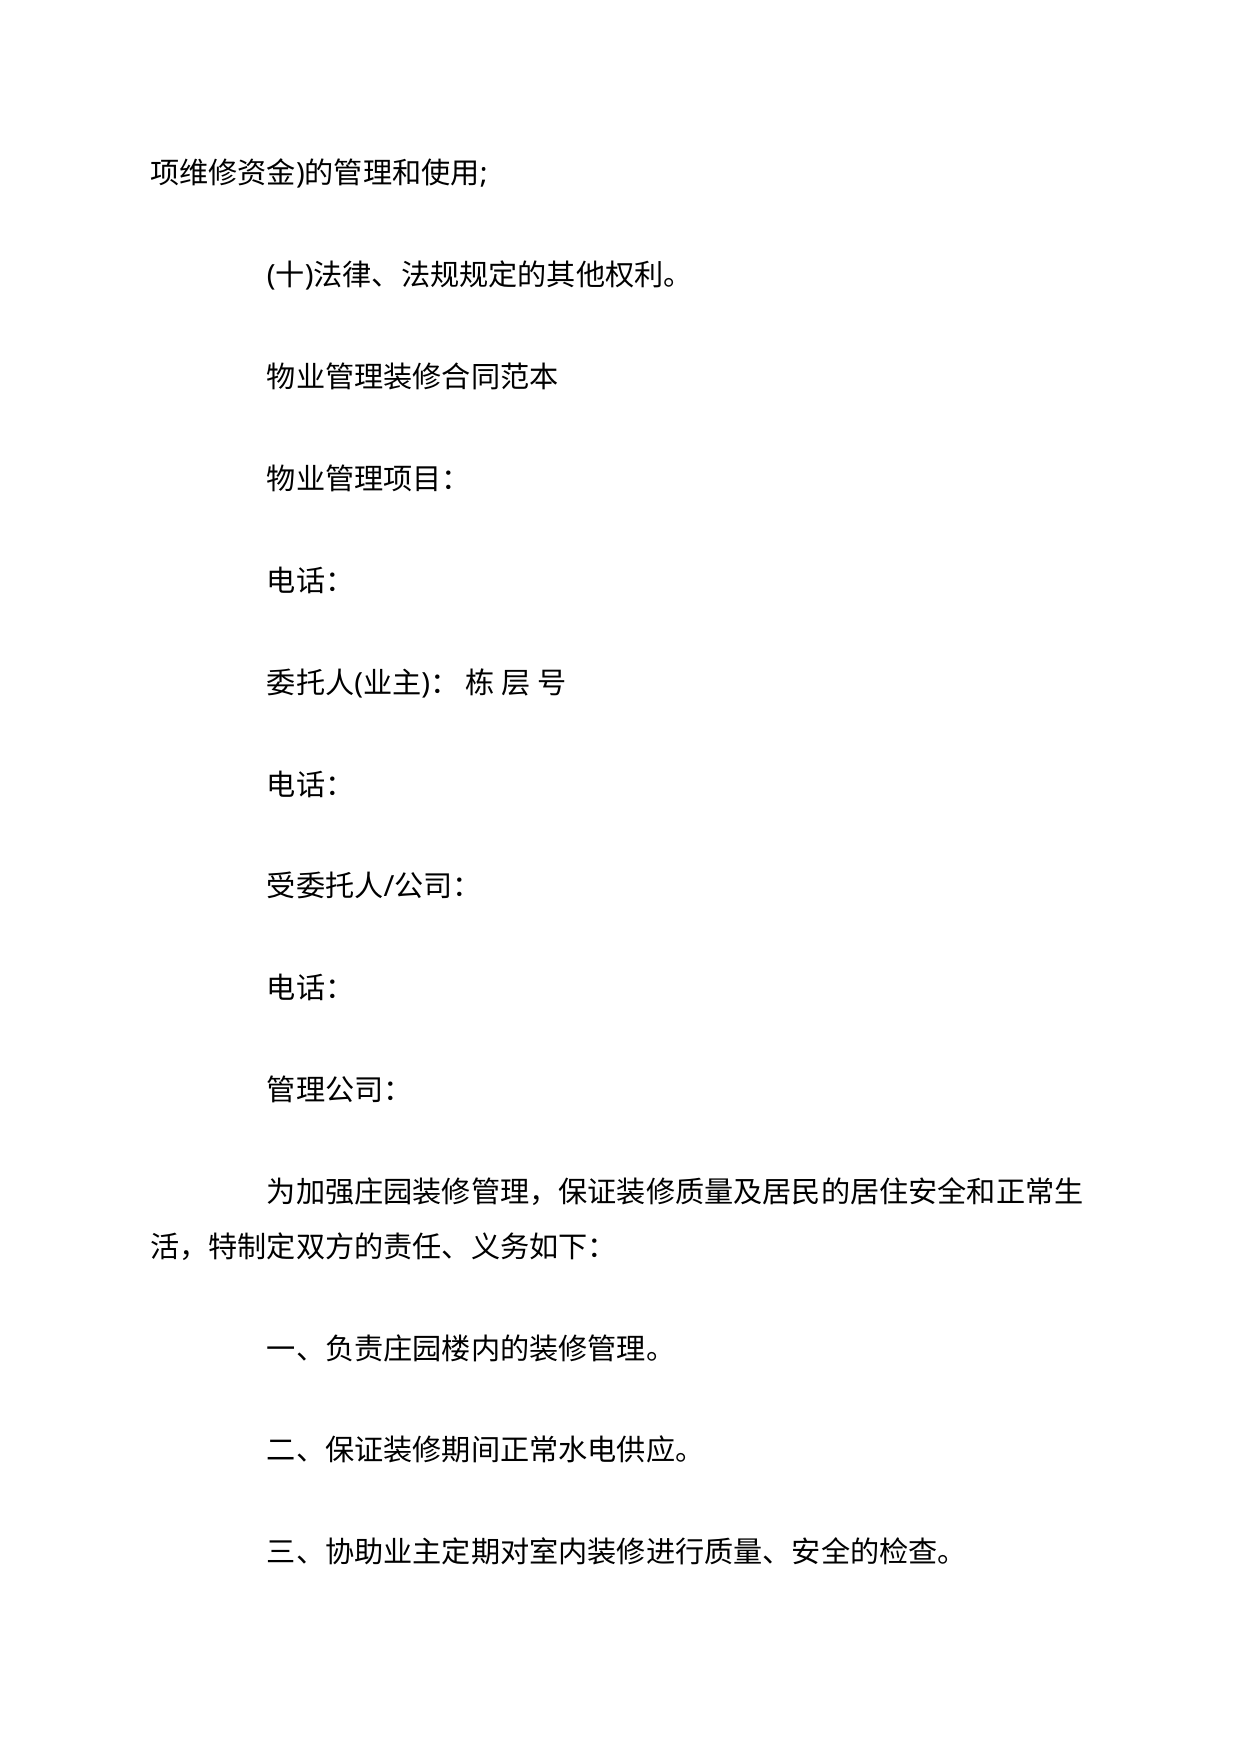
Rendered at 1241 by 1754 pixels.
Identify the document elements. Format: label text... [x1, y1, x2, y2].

text 为加强庄园装修管理，保证装修质量及居民的居住安全和正常生活，特制定双方的责任、义务如下： [150, 1168, 1090, 1266]
text 电话： [150, 965, 1090, 1007]
text 物业管理装修合同范本 [150, 354, 1090, 396]
text 三、协助业主定期对室内装修进行质量、安全的检查。 [150, 1529, 1090, 1571]
text 管理公司： [150, 1067, 1090, 1109]
text 委托人(业主)： 栋 层 号 [150, 659, 1090, 702]
text 二、保证装修期间正常水电供应。 [150, 1427, 1090, 1469]
text 受委托人/公司： [150, 863, 1090, 905]
text 电话： [150, 761, 1090, 803]
text 一、负责庄园楼内的装修管理。 [150, 1325, 1090, 1367]
text (十)法律、法规规定的其他权利。 [150, 252, 1090, 294]
text 电话： [150, 557, 1090, 600]
text 物业管理项目： [150, 456, 1090, 498]
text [150, 150, 1090, 192]
